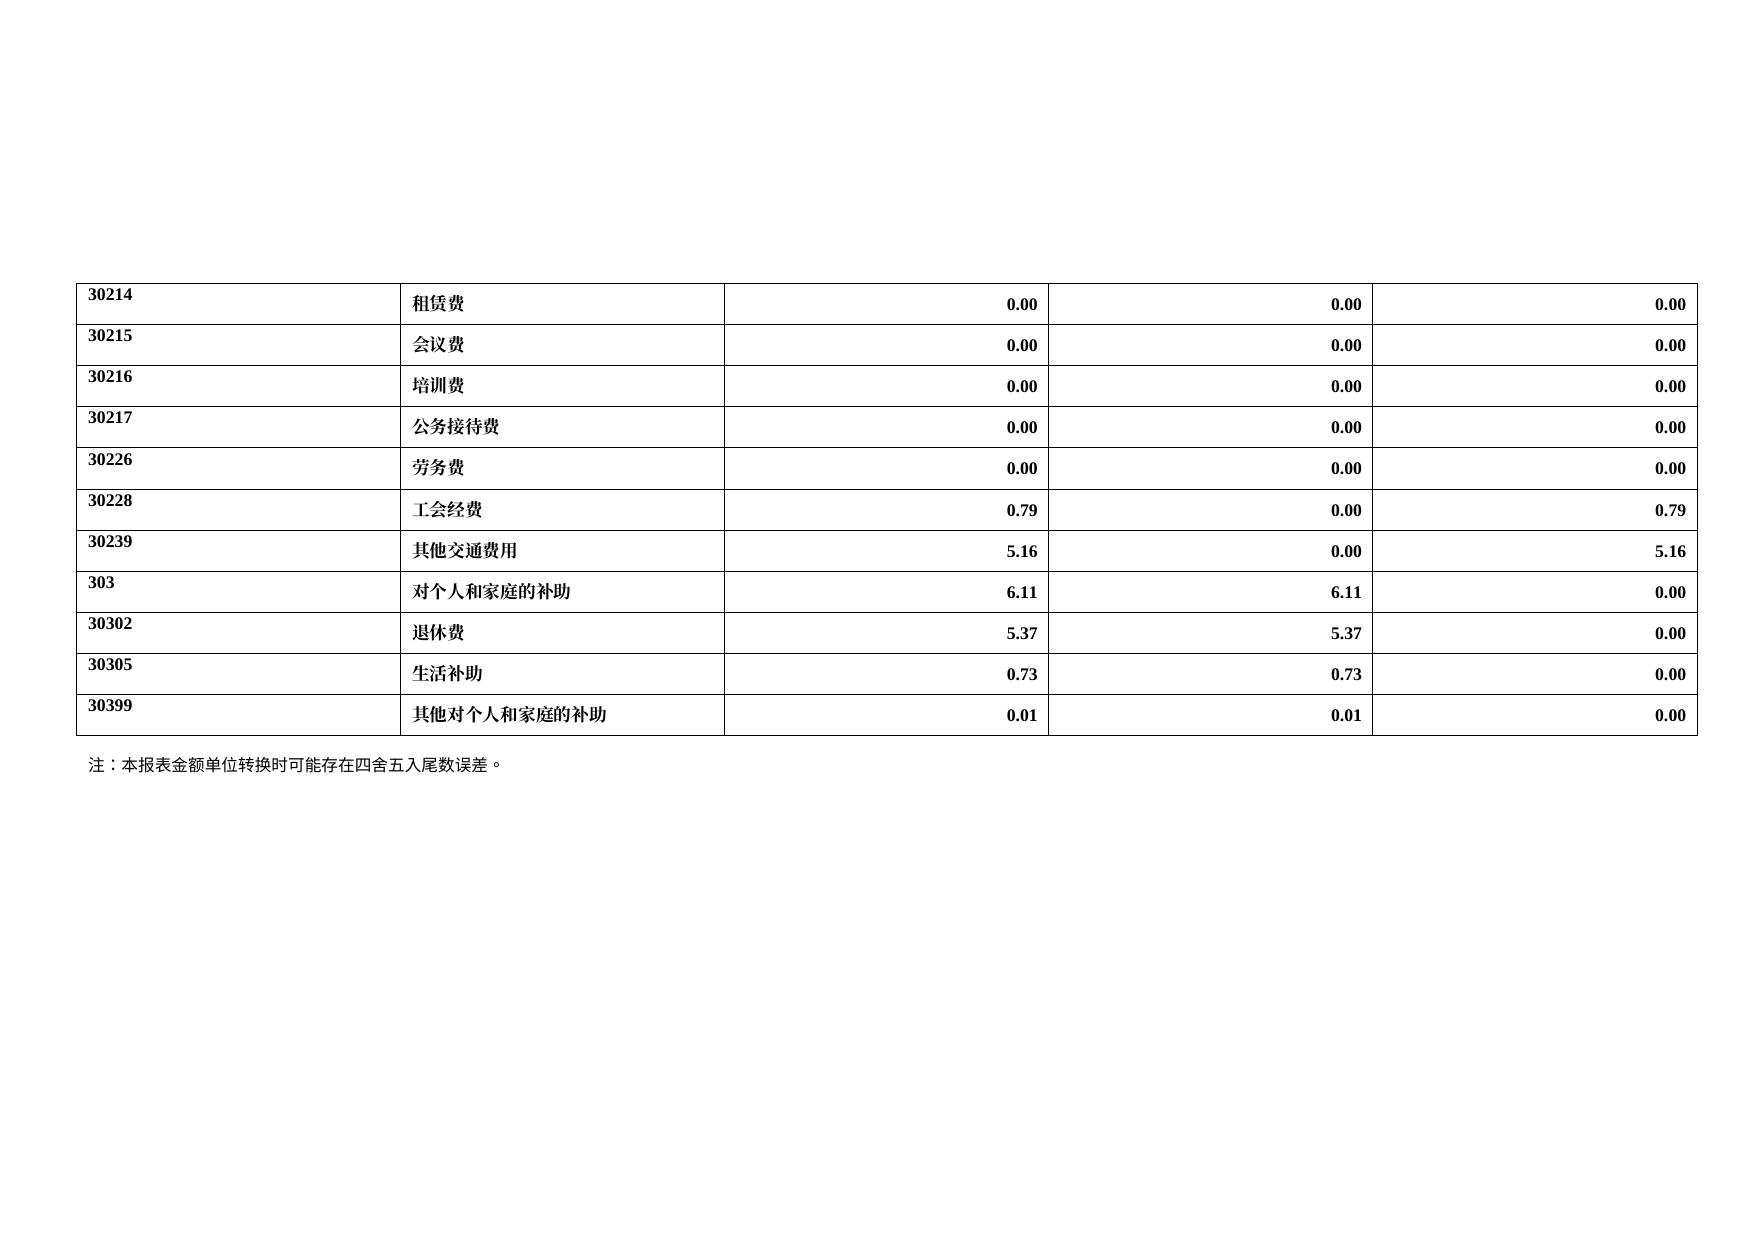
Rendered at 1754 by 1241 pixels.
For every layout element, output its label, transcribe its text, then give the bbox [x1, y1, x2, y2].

table_cell 6.11 [1049, 572, 1372, 612]
table_cell 0.00 [1373, 654, 1697, 694]
table_cell 0.00 [725, 407, 1048, 447]
table_cell 0.00 [1049, 366, 1372, 406]
table_cell 5.37 [725, 613, 1048, 653]
table_cell 注：本报表金额单位转换时可能存在四舍五入尾数误差。 [77, 736, 1697, 780]
table_cell 0.79 [725, 490, 1048, 529]
table_cell 0.00 [1049, 531, 1372, 571]
table_cell 5.16 [725, 531, 1048, 571]
table_cell 培训费 [401, 366, 724, 406]
table_cell 0.73 [725, 654, 1048, 694]
table_cell 30305 [77, 654, 400, 694]
table_cell 0.00 [1373, 366, 1697, 406]
table_cell 其他对个人和家庭的补助 [401, 695, 724, 735]
table_cell 0.00 [1049, 407, 1372, 447]
table_cell 30302 [77, 613, 400, 653]
table_cell 退休费 [401, 613, 724, 653]
table_cell 0.00 [1373, 407, 1697, 447]
table_cell 30216 [77, 366, 400, 406]
table_cell 0.00 [1049, 325, 1372, 365]
table_cell 0.79 [1373, 490, 1697, 529]
table_cell 0.00 [725, 448, 1048, 488]
table_cell 0.00 [1049, 490, 1372, 529]
table_cell 5.16 [1373, 531, 1697, 571]
table_cell 劳务费 [401, 448, 724, 488]
table_cell 租赁费 [401, 284, 724, 324]
table_cell 对个人和家庭的补助 [401, 572, 724, 612]
table_cell 5.37 [1049, 613, 1372, 653]
table_cell 0.00 [1049, 448, 1372, 488]
table_cell 0.00 [1049, 284, 1372, 324]
table_cell 会议费 [401, 325, 724, 365]
table_cell 0.00 [725, 284, 1048, 324]
table_cell 6.11 [725, 572, 1048, 612]
table_cell 30217 [77, 407, 400, 447]
table_cell 0.00 [1373, 695, 1697, 735]
table_cell 0.00 [725, 325, 1048, 365]
table_cell 0.00 [1373, 284, 1697, 324]
table_cell 公务接待费 [401, 407, 724, 447]
table_cell 工会经费 [401, 490, 724, 529]
table_cell 0.00 [1373, 572, 1697, 612]
table_cell 30226 [77, 448, 400, 488]
table_cell 0.01 [1049, 695, 1372, 735]
table_cell 其他交通费用 [401, 531, 724, 571]
table_cell 30239 [77, 531, 400, 571]
table_cell 0.73 [1049, 654, 1372, 694]
table_cell 0.00 [1373, 613, 1697, 653]
table_cell 30399 [77, 695, 400, 735]
table_cell 30228 [77, 490, 400, 529]
table_cell 0.00 [1373, 448, 1697, 488]
table_cell 30215 [77, 325, 400, 365]
table_cell 30214 [77, 284, 400, 324]
table_cell 303 [77, 572, 400, 612]
table_cell 0.01 [725, 695, 1048, 735]
table_cell 0.00 [725, 366, 1048, 406]
table_cell 0.00 [1373, 325, 1697, 365]
table_cell 生活补助 [401, 654, 724, 694]
